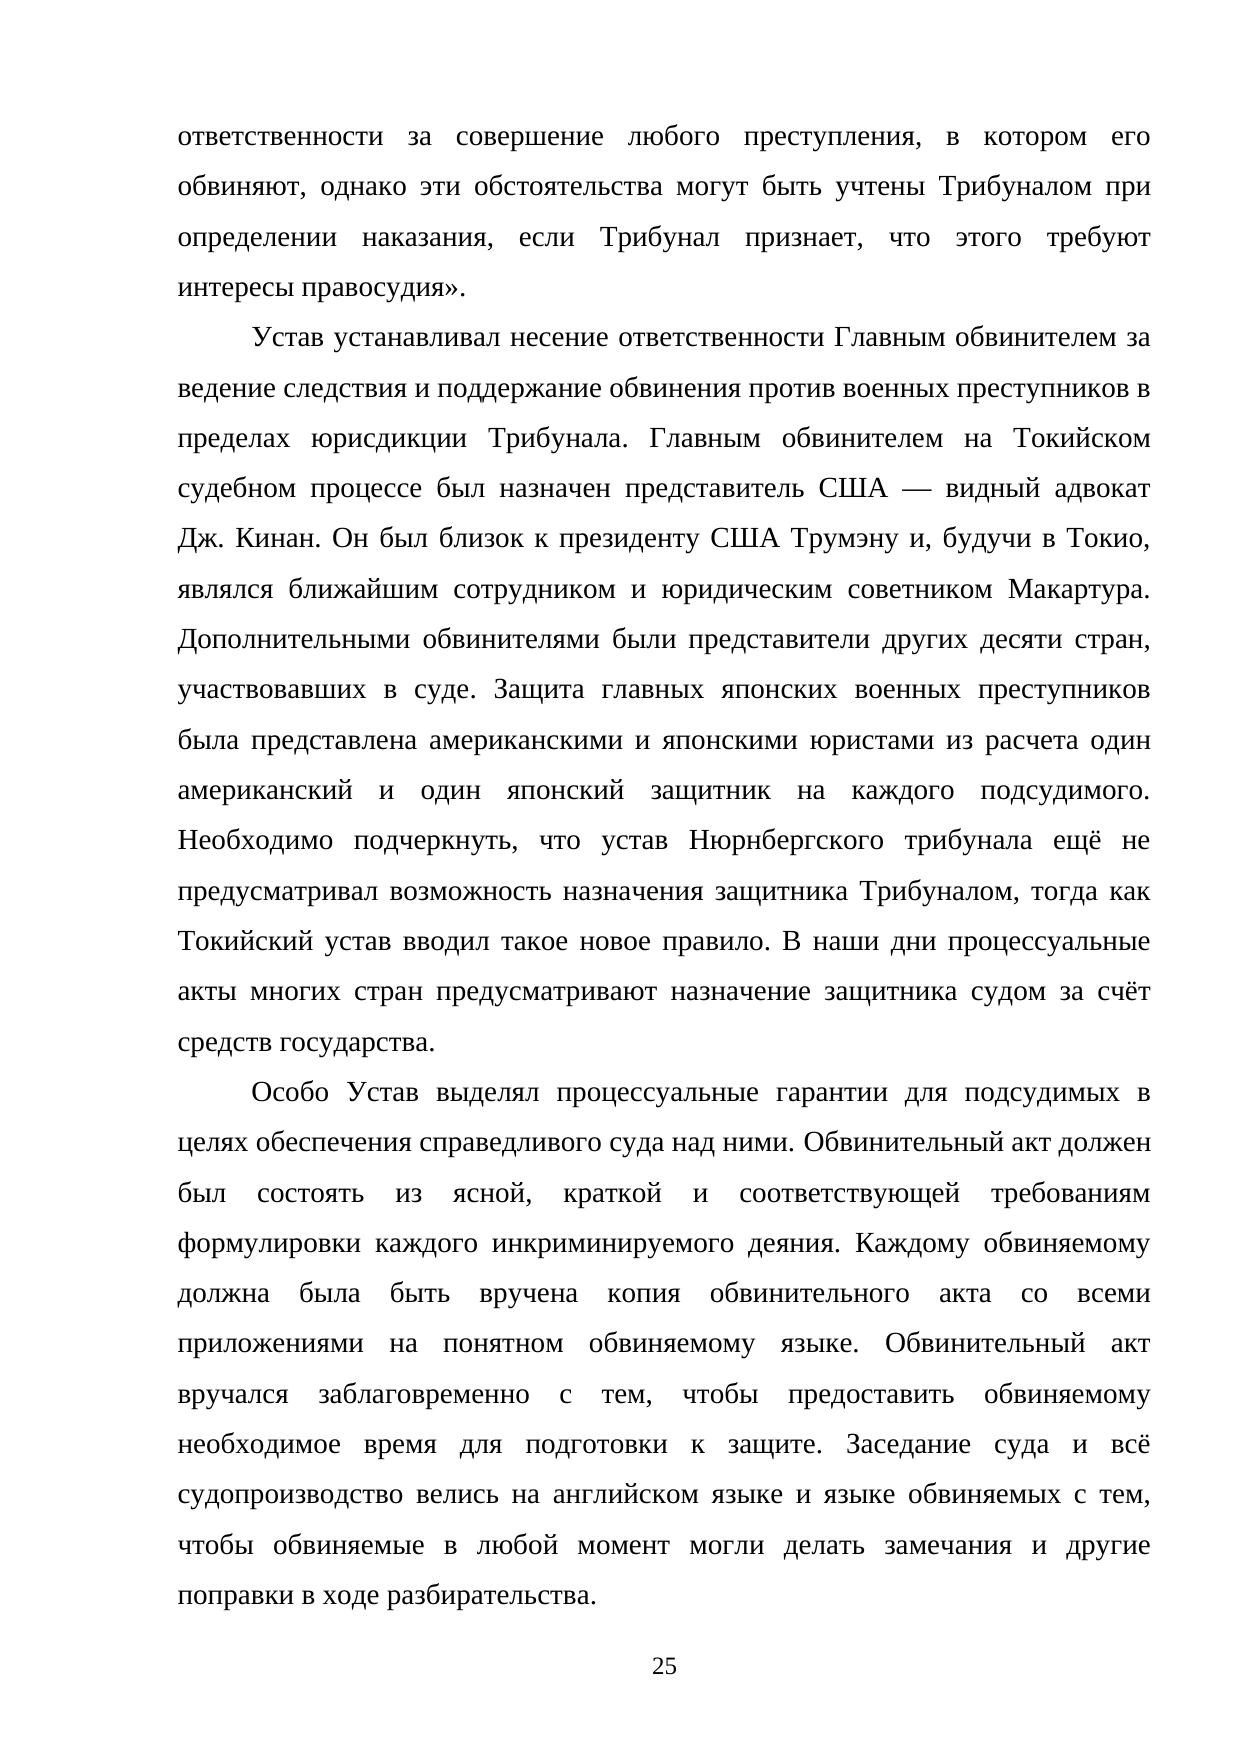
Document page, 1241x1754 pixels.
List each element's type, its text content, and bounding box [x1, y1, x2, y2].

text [177, 118, 1152, 303]
text Устав устанавливал несение ответственности Главным обвинителем за ведение следствия и поддержание обвинения против военных преступников в пределах юрисдикции Трибунала. Главным обвинителем на Токийском судебном процессе был назначен представитель США — видный адвокат Дж. Кинан. Он был близок к президенту США Трумэну и, будучи в Токио, являлся ближайшим сотрудником и юридическим советником Макартура. Дополнительными обвинителями были представители других десяти стран, участвовавших в суде. Защита главных японских военных преступников была представлена американскими и японскими юристами из расчета один американский и один японский защитник на каждого подсудимого. Необходимо подчеркнуть, что устав Нюрнбергского трибунала ещё не предусматривал возможность назначения защитника Трибуналом, тогда как Токийский устав вводил такое новое правило. В наши дни процессуальные акты многих стран предусматривают назначение защитника судом за счёт средств государства. [177, 319, 1152, 1057]
text Особо Устав выделял процессуальные гарантии для подсудимых в целях обеспечения справедливого суда над ними. Обвинительный акт должен был состоять из ясной, краткой и соответствующей требованиям формулировки каждого инкриминируемого деяния. Каждому обвиняемому должна была быть вручена копия обвинительного акта со всеми приложениями на понятном обвиняемому языке. Обвинительный акт вручался заблаговременно с тем, чтобы предоставить обвиняемому необходимое время для подготовки к защите. Заседание суда и всё судопроизводство велись на английском языке и языке обвиняемых с тем, чтобы обвиняемые в любой момент могли делать замечания и другие поправки в ходе разбирательства. [177, 1074, 1152, 1611]
